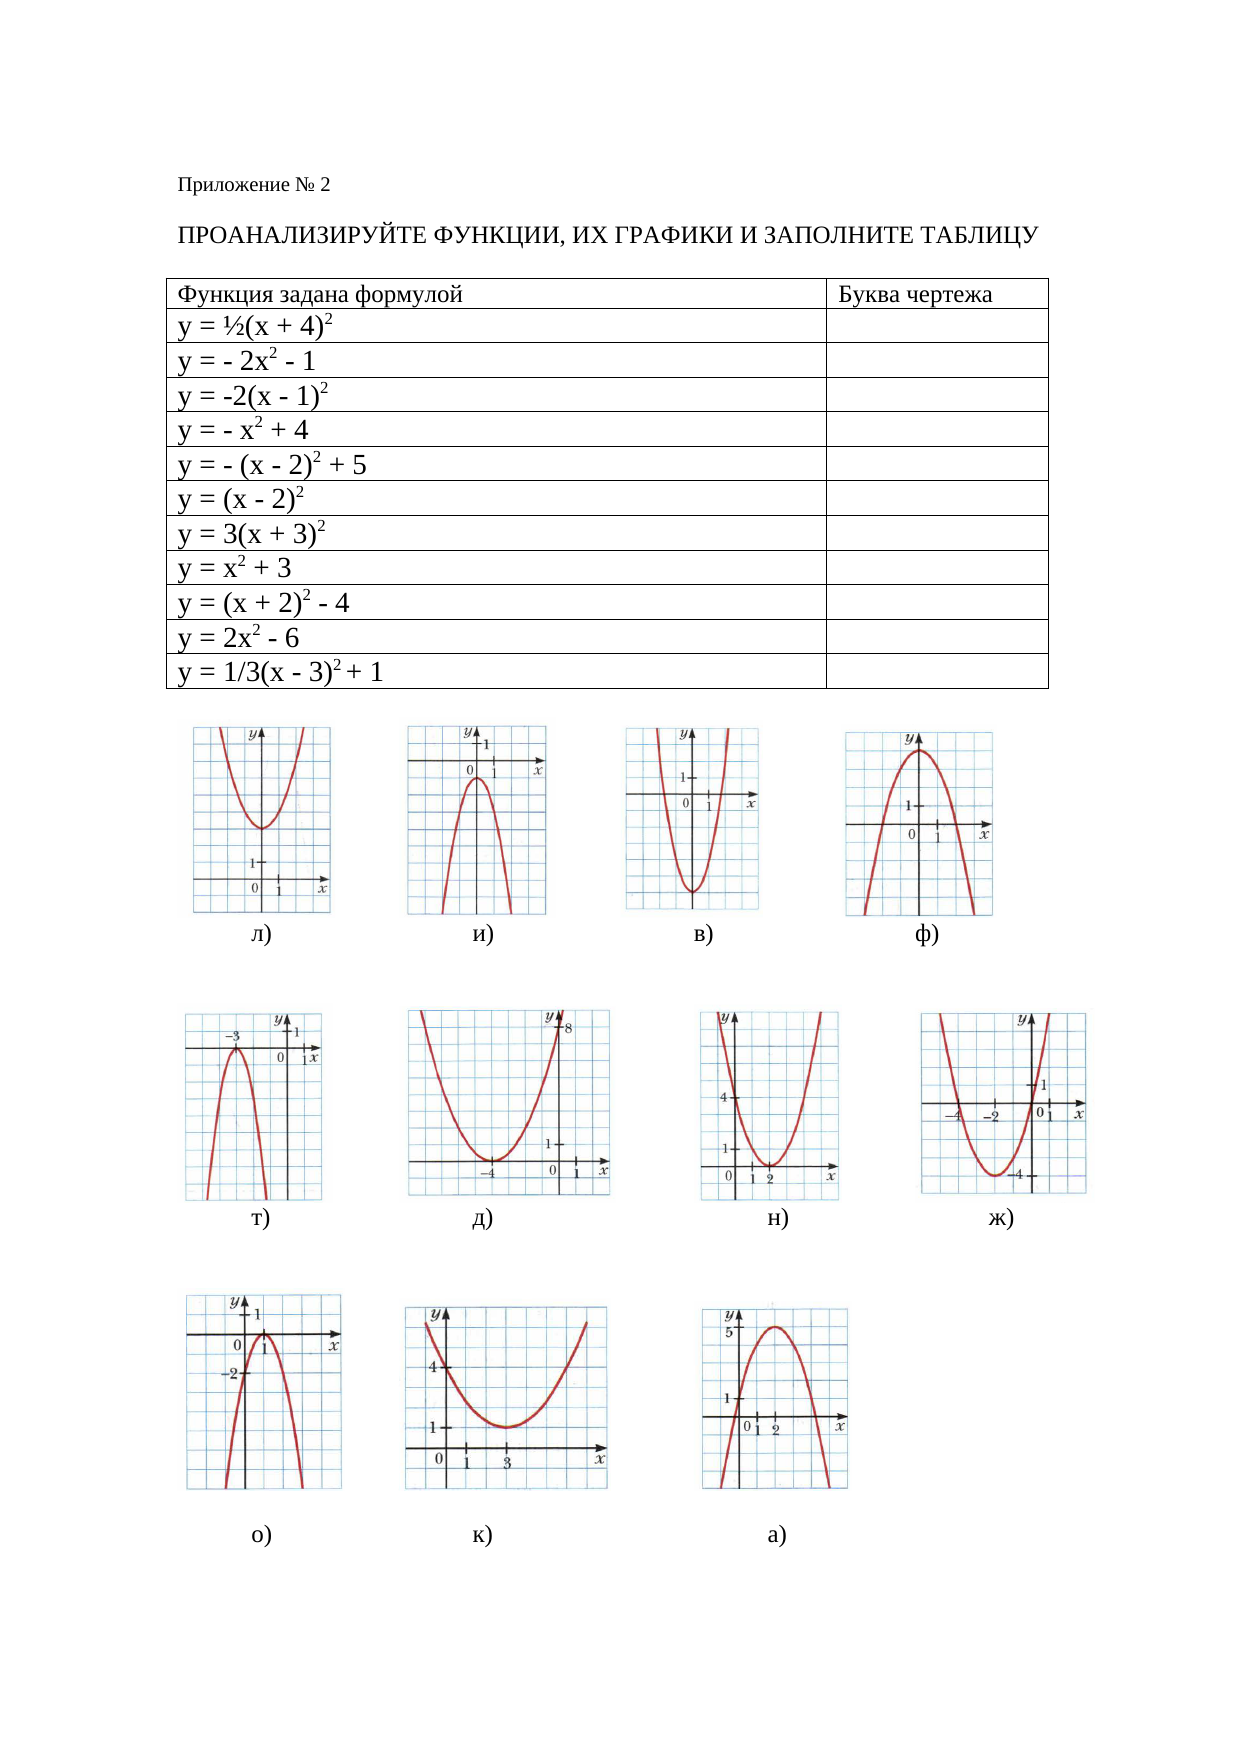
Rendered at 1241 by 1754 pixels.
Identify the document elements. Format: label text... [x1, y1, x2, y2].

table_cell [827, 516, 1048, 549]
table_cell [827, 412, 1048, 446]
table_cell у = (х + 2)2 - 4 [167, 585, 826, 619]
table_cell у = 2х2 - 6 [167, 620, 826, 653]
table_cell у = - (х - 2)2 + 5 [167, 447, 826, 480]
table_cell у = ½(х + 4)2 [167, 309, 826, 342]
table_cell у = -2(х - 1)2 [167, 378, 826, 411]
table_cell [827, 551, 1048, 584]
table_cell [827, 481, 1048, 515]
text л) и) в) ф) [177, 918, 1152, 946]
table_cell [827, 309, 1048, 342]
table_cell у = х2 + 3 [167, 551, 826, 584]
table_cell у = - х2 + 4 [167, 412, 826, 446]
table_cell [827, 343, 1048, 377]
table_cell у = - 2х2 - 1 [167, 343, 826, 377]
table_cell у = 1/3(х - 3)2 + 1 [167, 654, 826, 688]
table_cell [827, 654, 1048, 688]
table_cell [827, 378, 1048, 411]
text т) д) н) ж) [177, 1202, 1152, 1231]
text ПРОАНАЛИЗИРУЙТЕ ФУНКЦИИ, ИХ ГРАФИКИ И ЗАПОЛНИТЕ ТАБЛИЦУ [177, 220, 1152, 249]
table_header Буква чертежа [827, 279, 1048, 307]
table_cell [827, 585, 1048, 619]
table_cell у = 3(х + 3)2 [167, 516, 826, 549]
table_header Функция задана формулой [167, 279, 826, 307]
text Приложение № 2 [177, 172, 1152, 196]
table_cell [827, 620, 1048, 653]
table_cell у = (х - 2)2 [167, 481, 826, 515]
table_cell [827, 447, 1048, 480]
text о) к) а) [177, 1519, 1152, 1548]
